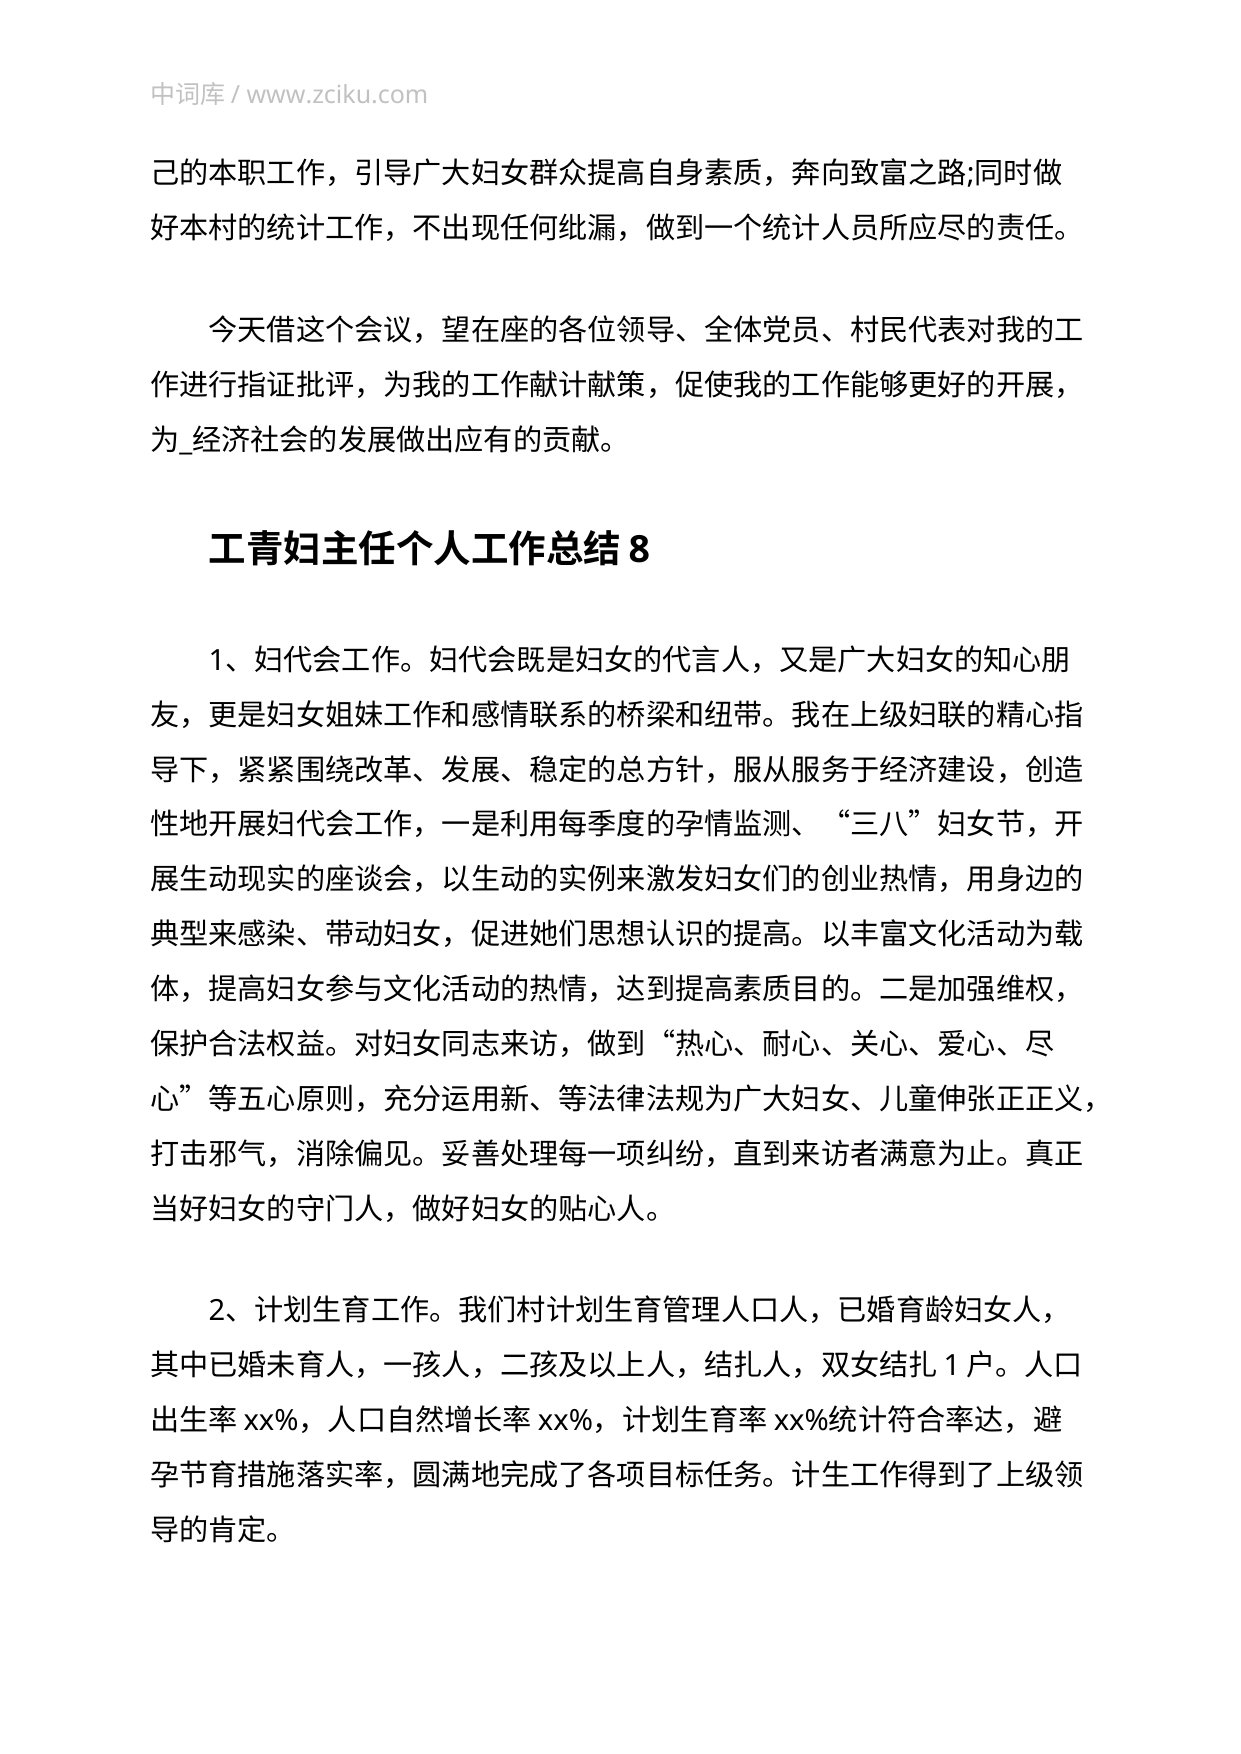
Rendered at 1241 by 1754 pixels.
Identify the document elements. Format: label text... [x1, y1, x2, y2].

text 2、计划生育工作。我们村计划生育管理人口人，已婚育龄妇女人，其中已婚未育人，一孩人，二孩及以上人，结扎人，双女结扎1户。人口出生率xx%，人口自然增长率xx%，计划生育率xx%统计符合率达，避孕节育措施落实率，圆满地完成了各项目标任务。计生工作得到了上级领导的肯定。 [150, 1287, 1090, 1549]
text 今天借这个会议，望在座的各位领导、全体党员、村民代表对我的工作进行指证批评，为我的工作献计献策，促使我的工作能够更好的开展，为_经济社会的发展做出应有的贡献。 [150, 307, 1090, 459]
text 1、妇代会工作。妇代会既是妇女的代言人，又是广大妇女的知心朋友，更是妇女姐妹工作和感情联系的桥梁和纽带。我在上级妇联的精心指导下，紧紧围绕改革、发展、稳定的总方针，服从服务于经济建设，创造性地开展妇代会工作，一是利用每季度的孕情监测、“三八”妇女节，开展生动现实的座谈会，以生动的实例来激发妇女们的创业热情，用身边的典型来感染、带动妇女，促进她们思想认识的提高。以丰富文化活动为载体，提高妇女参与文化活动的热情，达到提高素质目的。二是加强维权，保护合法权益。对妇女同志来访，做到“热心、耐心、关心、爱心、尽心”等五心原则，充分运用新、等法律法规为广大妇女、儿童伸张正正义，打击邪气，消除偏见。妥善处理每一项纠纷，直到来访者满意为止。真正当好妇女的守门人，做好妇女的贴心人。 [150, 636, 1090, 1227]
text 工青妇主任个人工作总结8 [150, 518, 1090, 573]
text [150, 150, 1090, 247]
